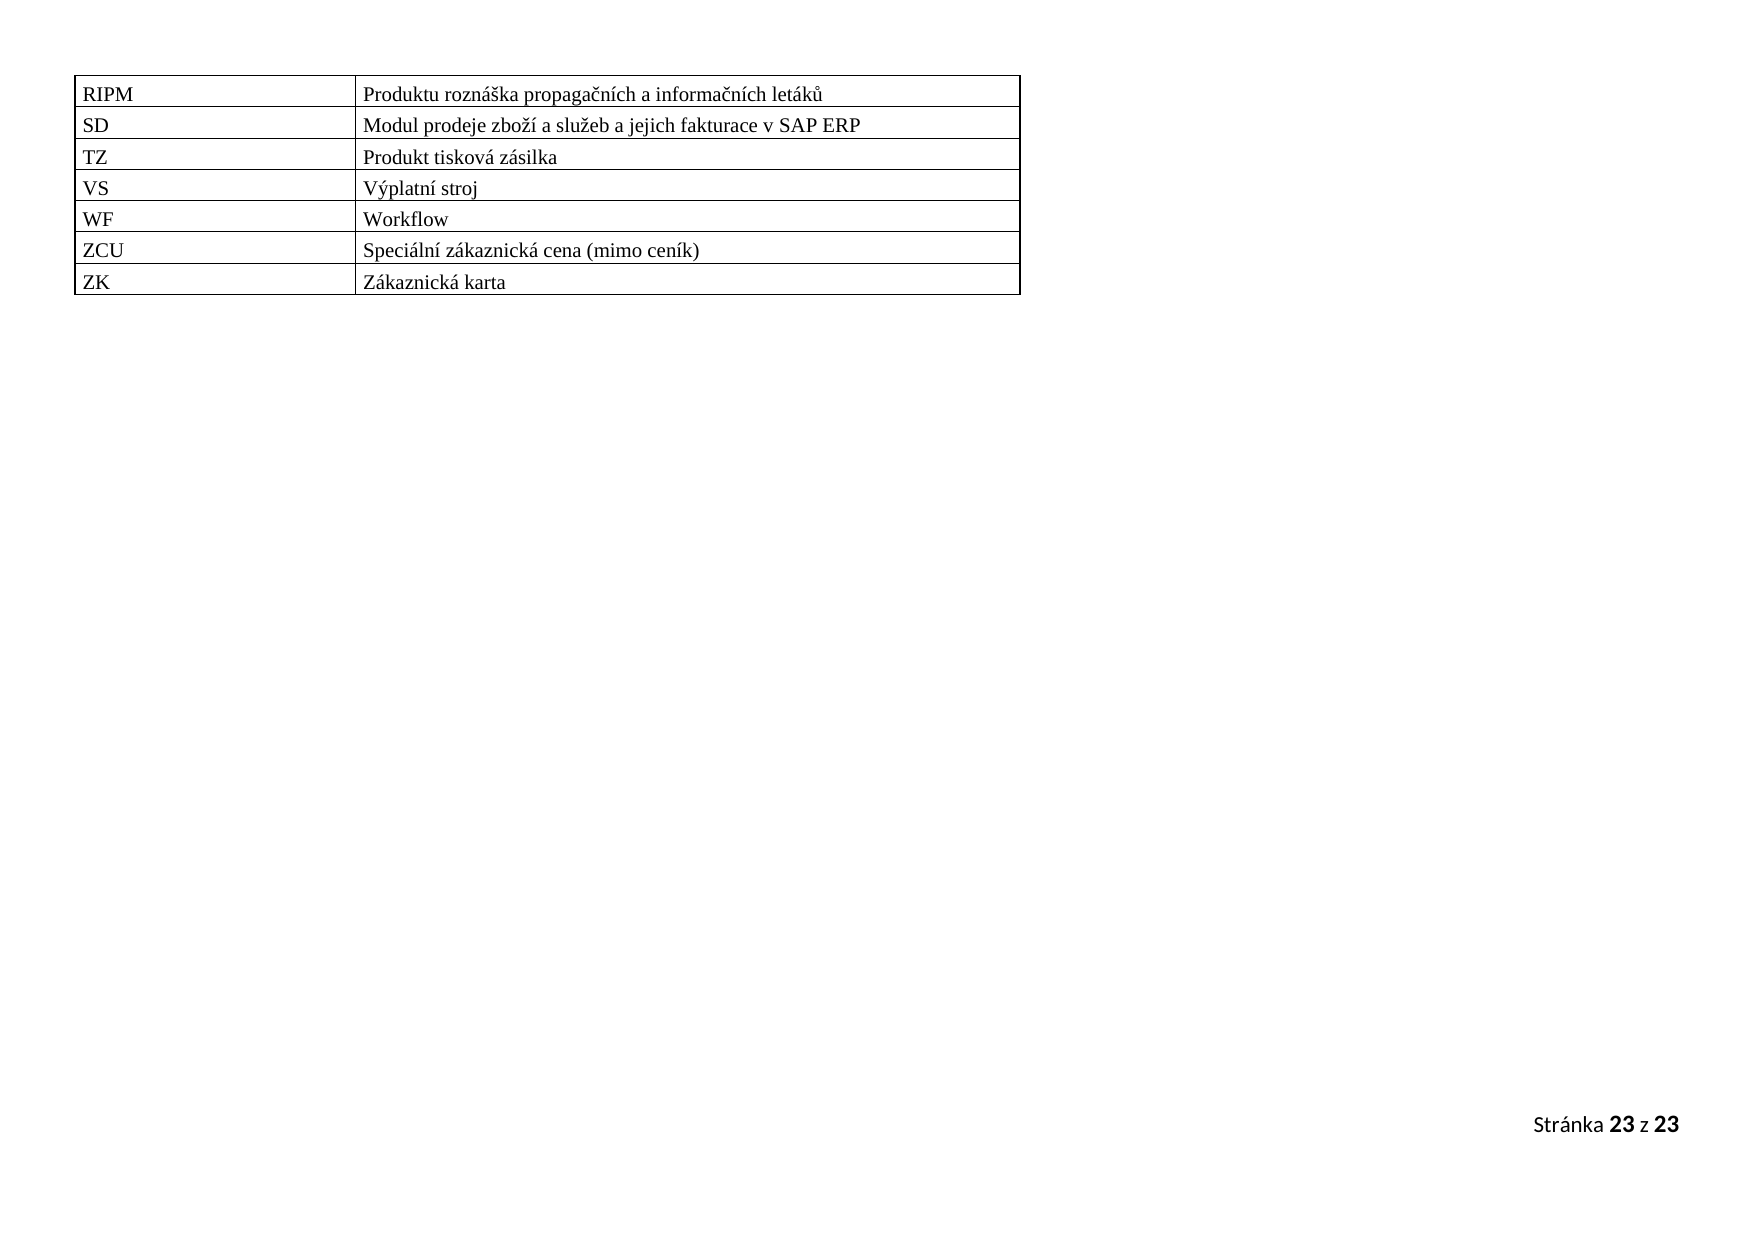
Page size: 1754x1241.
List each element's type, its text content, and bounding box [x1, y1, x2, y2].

table_cell ZCU [76, 232, 355, 262]
table_cell Speciální zákaznická cena (mimo ceník) [356, 232, 1019, 262]
table_cell Zákaznická karta [356, 264, 1019, 294]
table_cell TZ [76, 139, 355, 169]
table_cell SD [76, 107, 355, 137]
table_cell Výplatní stroj [356, 170, 1019, 200]
table_cell Workflow [356, 201, 1019, 231]
table_cell ZK [76, 264, 355, 294]
table_cell Produkt tisková zásilka [356, 139, 1019, 169]
table_cell VS [76, 170, 355, 200]
table_cell Modul prodeje zboží a služeb a jejich fakturace v SAP ERP [356, 107, 1019, 137]
table_cell Produktu roznáška propagačních a informačních letáků [356, 76, 1019, 106]
table_cell RIPM [76, 76, 355, 106]
table_cell WF [76, 201, 355, 231]
